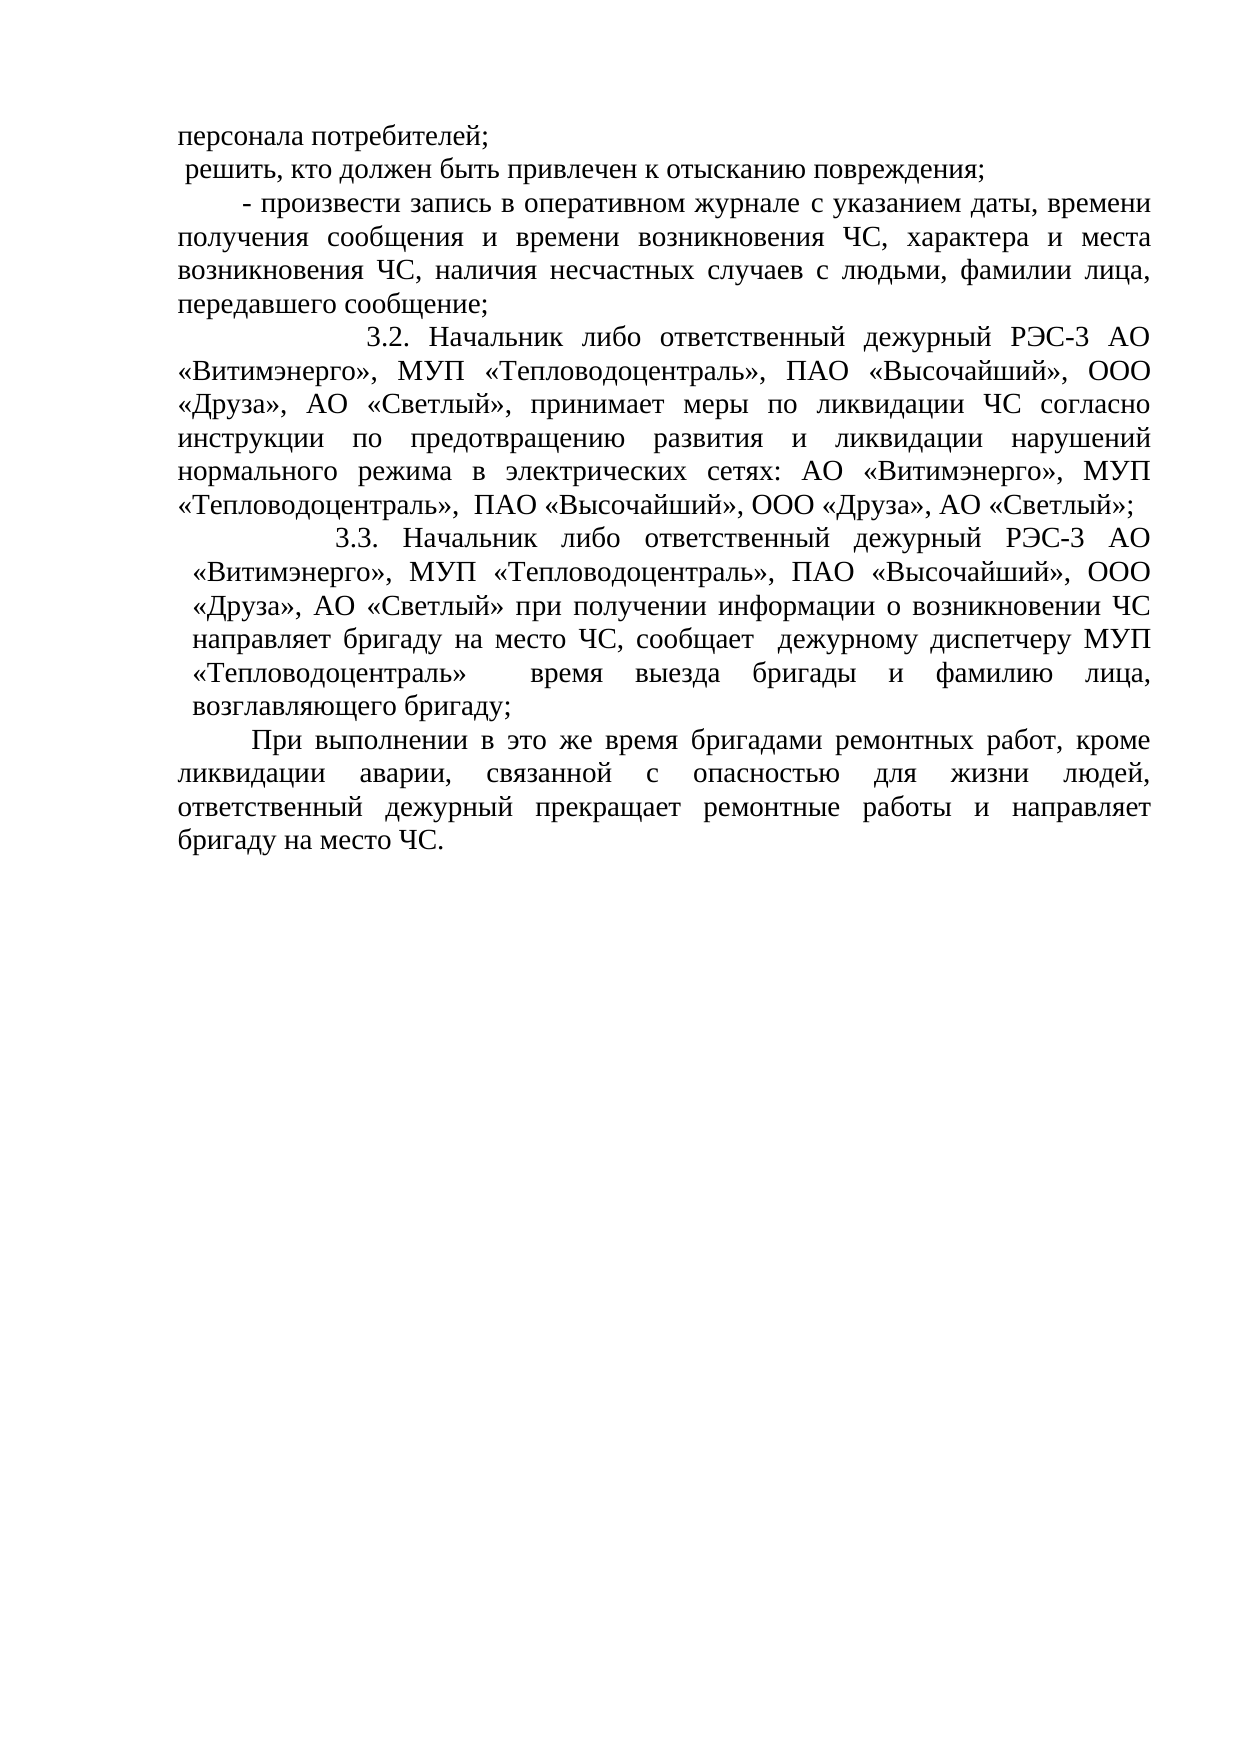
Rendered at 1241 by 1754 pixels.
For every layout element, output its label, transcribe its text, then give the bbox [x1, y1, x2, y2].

text решить, кто должен быть привлечен к отысканию повреждения; [177, 152, 1152, 185]
text При выполнении в это же время бригадами ремонтных работ, кроме ликвидации аварии, связанной с опасностью для жизни людей, ответственный дежурный прекращает ремонтные работы и направляет бригаду на место ЧС. [177, 722, 1152, 856]
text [177, 118, 1152, 152]
text 3.2. Начальник либо ответственный дежурный РЭС-3 АО «Витимэнерго», МУП «Тепловодоцентраль», ПАО «Высочайший», ООО «Друза», АО «Светлый», принимает меры по ликвидации ЧС согласно инструкции по предотвращению развития и ликвидации нарушений нормального режима в электрических сетях: АО «Витимэнерго», МУП «Тепловодоцентраль», ПАО «Высочайший», ООО «Друза», АО «Светлый»; [162, 319, 1152, 521]
text 3.3. Начальник либо ответственный дежурный РЭС-3 АО «Витимэнерго», МУП «Тепловодоцентраль», ПАО «Высочайший», ООО «Друза», АО «Светлый» при получении информации о возникновении ЧС направляет бригаду на место ЧС, сообщает дежурному диспетчеру МУП «Тепловодоцентраль» время выезда бригады и фамилию лица, возглавляющего бригаду; [192, 521, 1152, 722]
text - произвести запись в оперативном журнале с указанием даты, времени получения сообщения и времени возникновения ЧС, характера и места возникновения ЧС, наличия несчастных случаев с людьми, фамилии лица, передавшего сообщение; [177, 185, 1152, 319]
